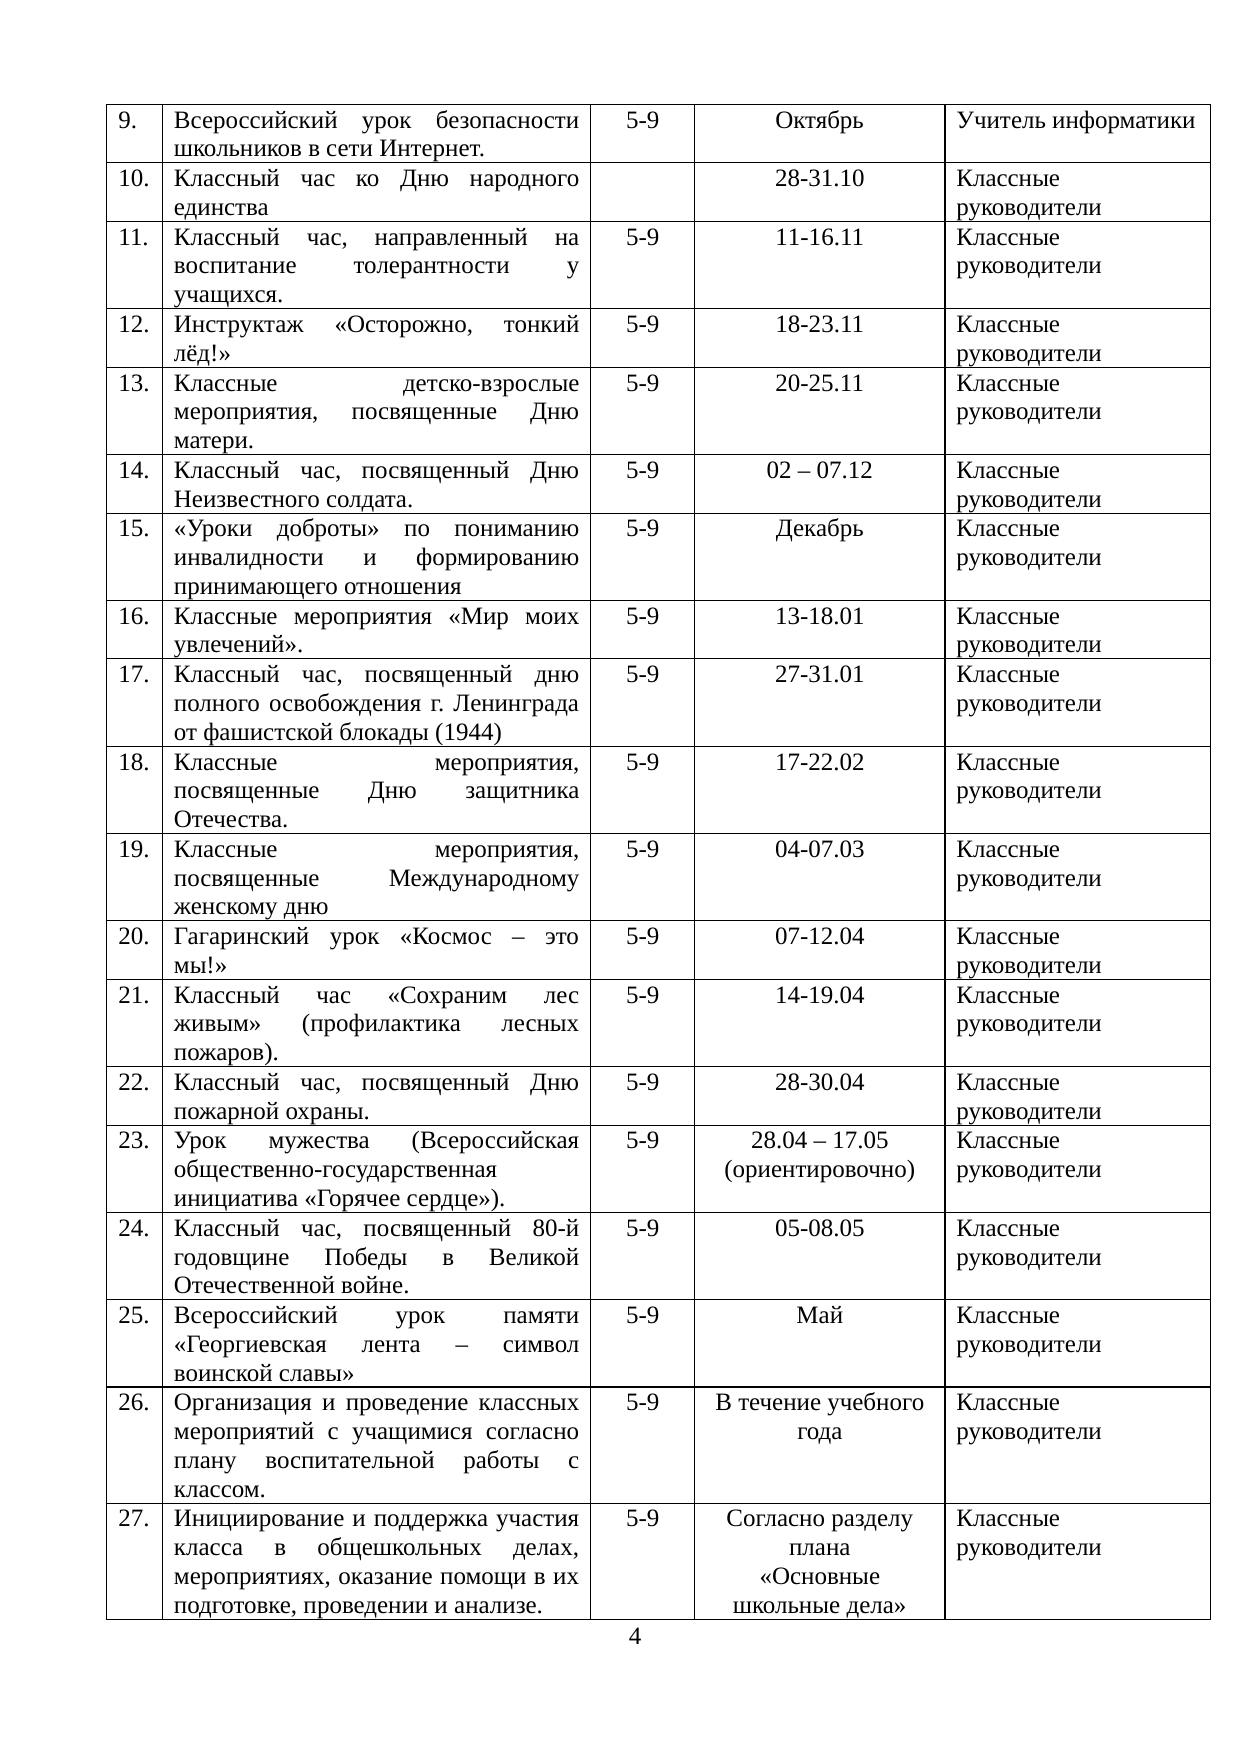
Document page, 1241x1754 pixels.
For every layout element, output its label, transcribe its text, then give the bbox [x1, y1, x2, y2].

table_cell 05-08.05 [695, 1213, 944, 1299]
table_cell 5-9 [591, 1504, 694, 1618]
table_cell [107, 163, 162, 221]
table_cell [107, 747, 162, 833]
table_cell 5-9 [591, 834, 694, 920]
table_cell Классные руководители [946, 659, 1210, 746]
table_cell Классные руководители [946, 834, 1210, 920]
table_cell 5-9 [591, 368, 694, 454]
table_cell 18-23.11 [695, 309, 944, 367]
table_cell Урок мужества (Всероссийская общественно-государственная инициатива «Горячее сердце»). [163, 1126, 590, 1212]
table_cell Классный час, направленный на воспитание толерантности у учащихся. [163, 222, 590, 308]
table_cell [107, 921, 162, 979]
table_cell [946, 1504, 1210, 1618]
table_cell [107, 105, 162, 162]
table_cell [107, 455, 162, 512]
table_cell 07-12.04 [695, 921, 944, 979]
table_cell Классные руководители [946, 1067, 1210, 1124]
table_cell 14-19.04 [695, 980, 944, 1066]
table_cell Классный час ко Дню народного единства [163, 163, 590, 221]
table_cell 5-9 [591, 222, 694, 308]
table_cell Классные мероприятия, посвященные Дню защитника Отечества. [163, 747, 590, 833]
table_cell Декабрь [695, 514, 944, 600]
table_cell Организация и проведение классных мероприятий с учащимися согласно плану воспитательной работы с классом. [163, 1388, 590, 1502]
table_cell Классные руководители [946, 163, 1210, 221]
table_cell Май [695, 1300, 944, 1386]
table_cell Учитель информатики [946, 105, 1210, 162]
table_cell Классный час, посвященный Дню пожарной охраны. [163, 1067, 590, 1124]
table_cell 5-9 [591, 1126, 694, 1212]
table_cell Классные руководители [946, 601, 1210, 658]
table_cell Классный час, посвященный дню полного освобождения г. Ленинграда от фашистской блокады (1944) [163, 659, 590, 746]
table_cell Всероссийский урок памяти «Георгиевская лента – символ воинской славы» [163, 1300, 590, 1386]
table_cell 5-9 [591, 1067, 694, 1124]
table_cell Классные руководители [946, 1388, 1210, 1502]
table_cell Октябрь [695, 105, 944, 162]
table_cell [107, 834, 162, 920]
table_cell 5-9 [591, 514, 694, 600]
table_cell [107, 980, 162, 1066]
table_cell Классные руководители [946, 368, 1210, 454]
table_cell 5-9 [591, 747, 694, 833]
table_cell 17-22.02 [695, 747, 944, 833]
table_cell Классные мероприятия, посвященные Международному женскому дню [163, 834, 590, 920]
table_cell 28-30.04 [695, 1067, 944, 1124]
table_cell 28-31.10 [695, 163, 944, 221]
table_cell Классные руководители [946, 1213, 1210, 1299]
table_cell 11-16.11 [695, 222, 944, 308]
table_cell Инициирование и поддержка участия класса в общешкольных делах, мероприятиях, оказание помощи в их подготовке, проведении и анализе. [163, 1504, 590, 1618]
table_cell 5-9 [591, 105, 694, 162]
table_cell [107, 309, 162, 367]
table_cell 5-9 [591, 921, 694, 979]
table_cell 5-9 [591, 980, 694, 1066]
table_cell [107, 368, 162, 454]
table_cell [107, 514, 162, 600]
table_cell Классные руководители [946, 1300, 1210, 1386]
table_cell [107, 601, 162, 658]
table_cell Классные руководители [946, 747, 1210, 833]
table_cell [107, 1126, 162, 1212]
table_cell Классные руководители [946, 455, 1210, 512]
table_cell «Уроки доброты» по пониманию инвалидности и формированию принимающего отношения [163, 514, 590, 600]
table_cell 02 – 07.12 [695, 455, 944, 512]
table_cell Согласно разделу плана «Основные школьные дела» [695, 1504, 944, 1618]
table_cell 27-31.01 [695, 659, 944, 746]
table_cell [107, 1067, 162, 1124]
table_cell 5-9 [591, 1300, 694, 1386]
table_cell 20-25.11 [695, 368, 944, 454]
table_cell [591, 163, 694, 221]
table_cell В течение учебного года [695, 1388, 944, 1502]
table_cell Классные руководители [946, 921, 1210, 979]
table_cell [107, 1300, 162, 1386]
table_cell [107, 1213, 162, 1299]
table_cell 5-9 [591, 455, 694, 512]
table_cell Классные мероприятия «Мир моих увлечений». [163, 601, 590, 658]
table_cell [107, 659, 162, 746]
table_cell 28.04 – 17.05 (ориентировочно) [695, 1126, 944, 1212]
table_cell 5-9 [591, 1388, 694, 1502]
table_cell 04-07.03 [695, 834, 944, 920]
table_cell 5-9 [591, 309, 694, 367]
table_cell Классный час, посвященный 80-й годовщине Победы в Великой Отечественной войне. [163, 1213, 590, 1299]
table_cell 5-9 [591, 601, 694, 658]
table_cell Классный час «Сохраним лес живым» (профилактика лесных пожаров). [163, 980, 590, 1066]
table_cell [107, 222, 162, 308]
table_cell Классные руководители [946, 309, 1210, 367]
table_cell Классные руководители [946, 1126, 1210, 1212]
table_cell Гагаринский урок «Космос – это мы!» [163, 921, 590, 979]
table_cell [107, 1504, 162, 1618]
table_cell Классные руководители [946, 514, 1210, 600]
table_cell Классные руководители [946, 980, 1210, 1066]
table_cell Инструктаж «Осторожно, тонкий лёд!» [163, 309, 590, 367]
table_cell Классный час, посвященный Дню Неизвестного солдата. [163, 455, 590, 512]
table_cell Всероссийский урок безопасности школьников в сети Интернет. [163, 105, 590, 162]
table_cell 13-18.01 [695, 601, 944, 658]
table_cell [107, 1388, 162, 1502]
table_cell 5-9 [591, 659, 694, 746]
table_cell Классные руководители [946, 222, 1210, 308]
table_cell 5-9 [591, 1213, 694, 1299]
table_cell Классные детско-взрослые мероприятия, посвященные Дню матери. [163, 368, 590, 454]
